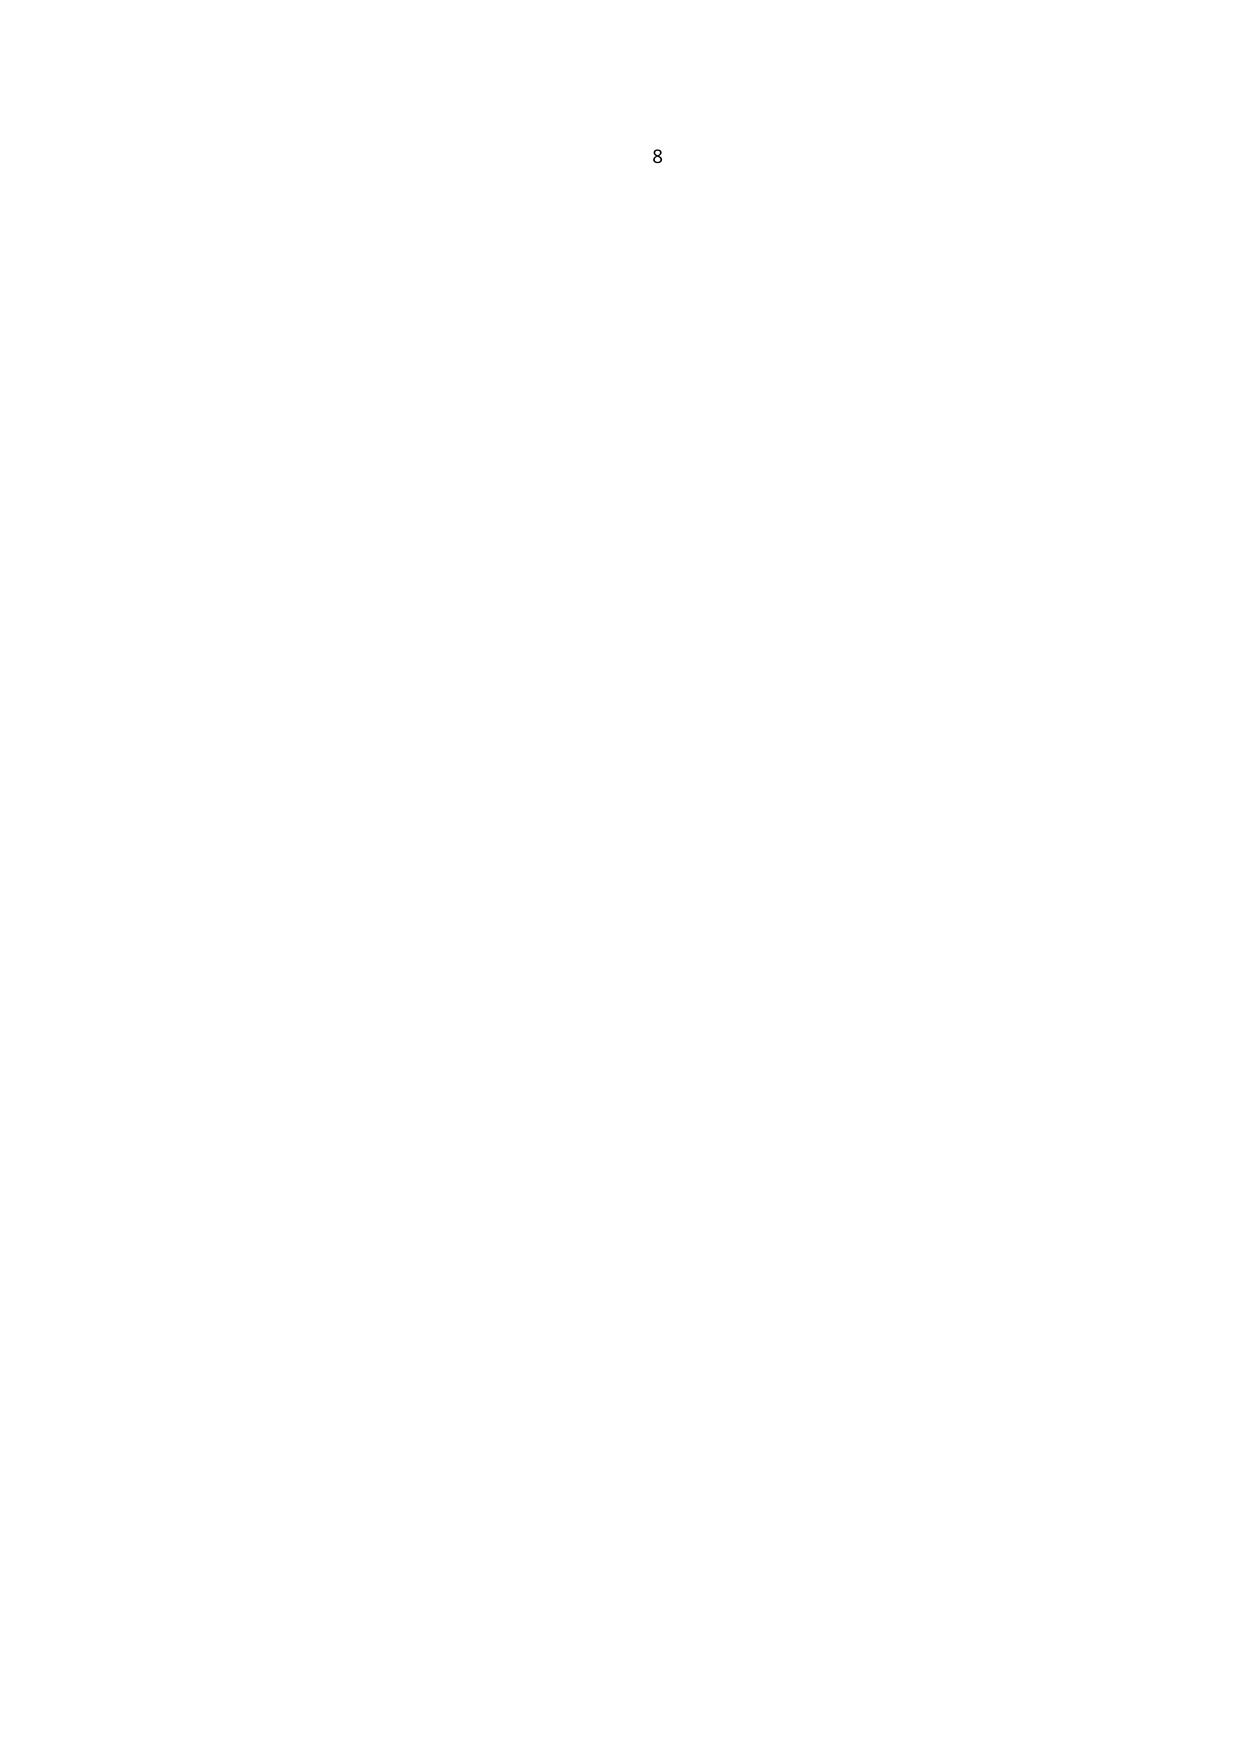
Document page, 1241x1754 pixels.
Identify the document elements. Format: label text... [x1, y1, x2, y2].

text 8 [52, 144, 1211, 169]
